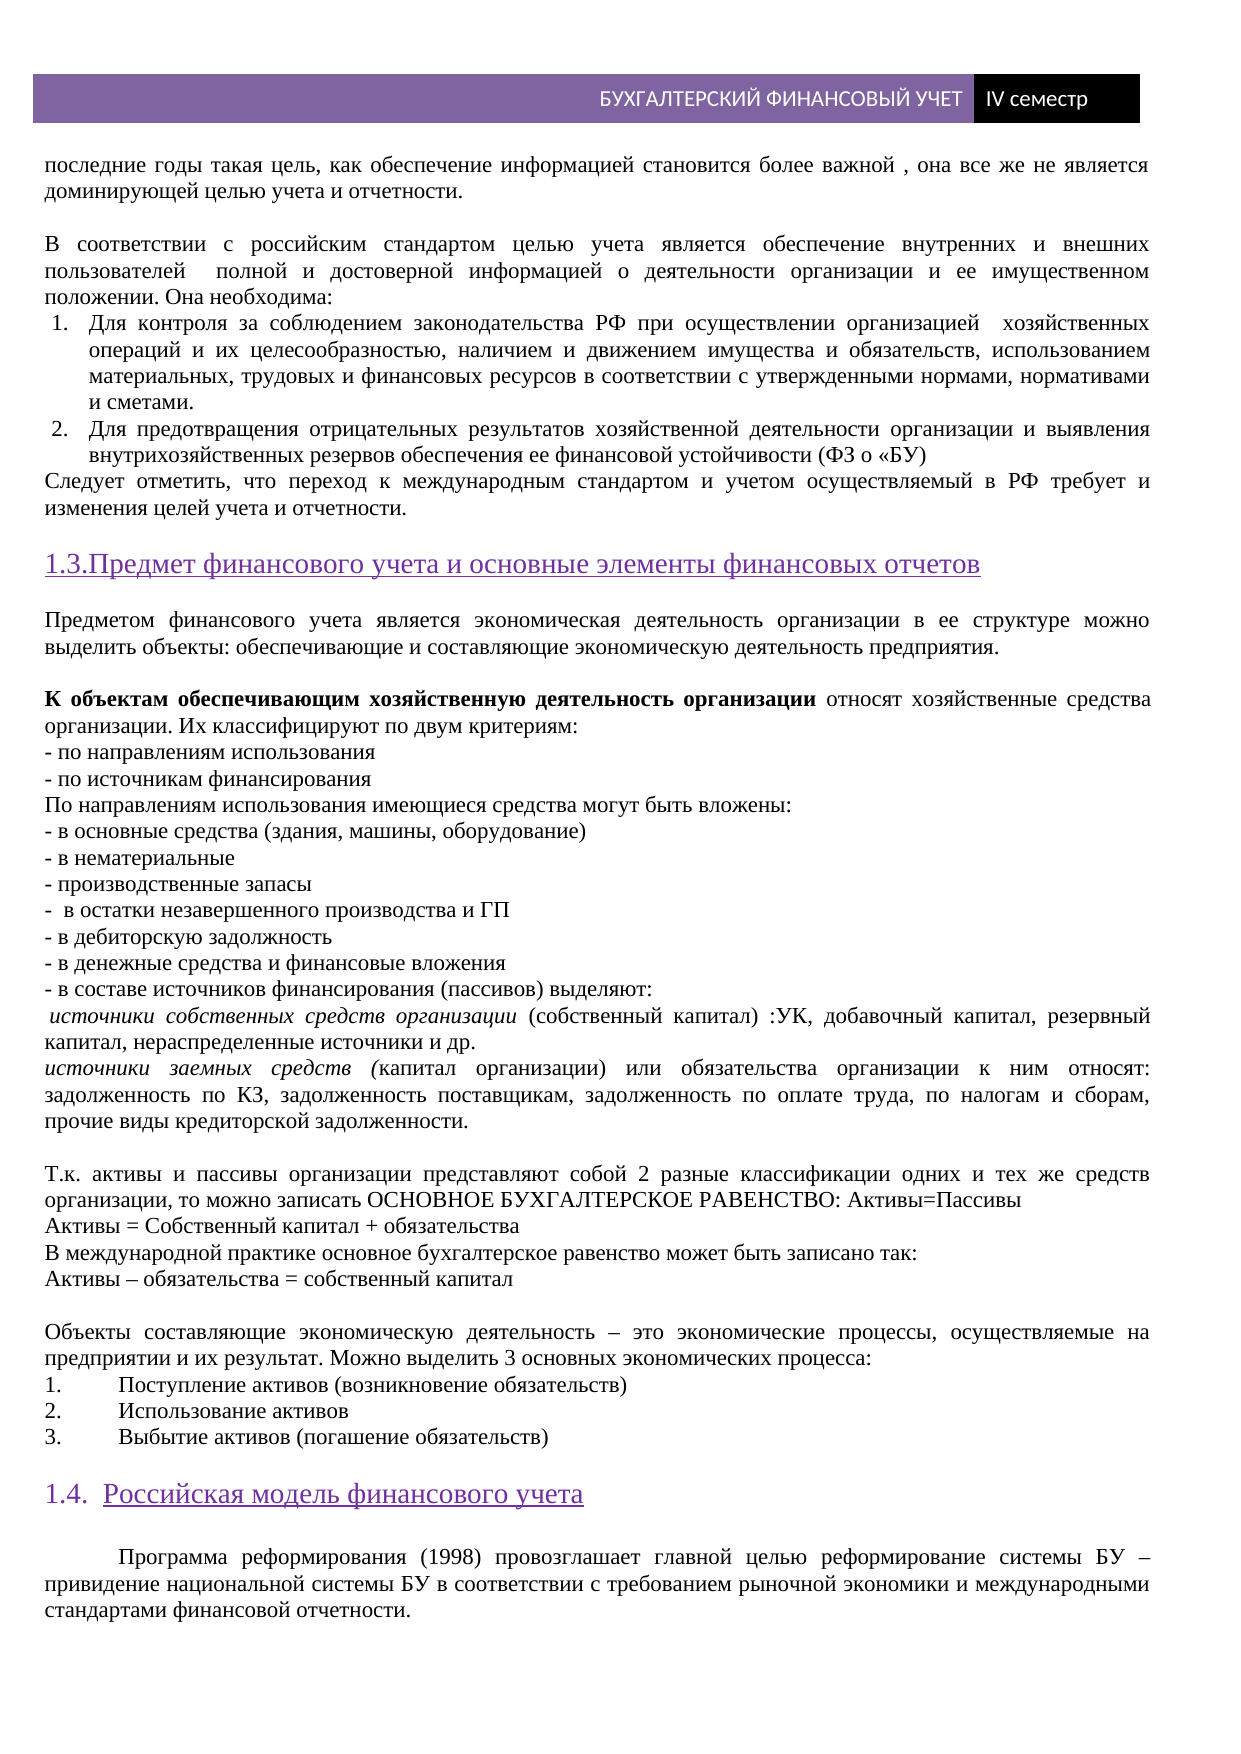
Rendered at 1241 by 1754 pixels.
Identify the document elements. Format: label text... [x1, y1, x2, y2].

text - в денежные средства и финансовые вложения [44, 949, 1152, 975]
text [44, 151, 1152, 204]
text - производственные запасы [44, 870, 1152, 896]
text - по направлениям использования [44, 738, 1152, 764]
text 1.4. Российская модель финансового учета [44, 1476, 1152, 1510]
text Программа реформирования (1998) провозглашает главной целью реформирование системы БУ –привидение национальной системы БУ в соответствии с требованием рыночной экономики и международными стандартами финансовой отчетности. [44, 1543, 1152, 1622]
text источники заемных средств (капитал организации) или обязательства организации к ним относят: задолженность по КЗ, задолженность поставщикам, задолженность по оплате труда, по налогам и сборам, прочие виды кредиторской задолженности. [44, 1054, 1152, 1133]
text Активы – обязательства = собственный капитал [44, 1265, 1152, 1292]
text Активы = Собственный капитал + обязательства [44, 1213, 1152, 1239]
list Поступление активов (возникновение обязательств) [44, 1371, 1152, 1397]
text - по источникам финансирования [44, 764, 1152, 791]
text - в нематериальные [44, 844, 1152, 870]
text Предметом финансового учета является экономическая деятельность организации в ее структуре можно выделить объекты: обеспечивающие и составляющие экономическую деятельность предприятия. [44, 606, 1152, 659]
text По направлениям использования имеющиеся средства могут быть вложены: [44, 791, 1152, 817]
text В международной практике основное бухгалтерское равенство может быть записано так: [44, 1239, 1152, 1265]
text - в остатки незавершенного производства и ГП [44, 896, 1152, 923]
text Объекты составляющие экономическую деятельность – это экономические процессы, осуществляемые на предприятии и их результат. Можно выделить 3 основных экономических процесса: [44, 1318, 1152, 1371]
text 1.3.Предмет финансового учета и основные элементы финансовых отчетов [44, 547, 1152, 580]
text - в основные средства (здания, машины, оборудование) [44, 817, 1152, 844]
text К объектам обеспечивающим хозяйственную деятельность организации относят хозяйственные средства организации. Их классифицируют по двум критериям: [44, 686, 1152, 738]
text источники собственных средств организации (собственный капитал) :УК, добавочный капитал, резервный капитал, нераспределенные источники и др. [44, 1002, 1152, 1054]
text Следует отметить, что переход к международным стандартом и учетом осуществляемый в РФ требует и изменения целей учета и отчетности. [44, 467, 1152, 520]
text - в составе источников финансирования (пассивов) выделяют: [44, 975, 1152, 1002]
list Для контроля за соблюдением законодательства РФ при осуществлении организацией хозяйственных операций и их целесообразностью, наличием и движением имущества и обязательств, использованием материальных, трудовых и финансовых ресурсов в соответствии с утвержденными нормами, нормативами и сметами. [51, 309, 1152, 415]
text - в дебиторскую задолжность [44, 923, 1152, 949]
list Использование активов [44, 1397, 1152, 1423]
list Для предотвращения отрицательных результатов хозяйственной деятельности организации и выявления внутрихозяйственных резервов обеспечения ее финансовой устойчивости (ФЗ о «БУ) [51, 415, 1152, 467]
text В соответствии с российским стандартом целью учета является обеспечение внутренних и внешних пользователей полной и достоверной информацией о деятельности организации и ее имущественном положении. Она необходима: [44, 230, 1152, 309]
text Т.к. активы и пассивы организации представляют собой 2 разные классификации одних и тех же средств организации, то можно записать ОСНОВНОЕ БУХГАЛТЕРСКОЕ РАВЕНСТВО: Активы=Пассивы [44, 1160, 1152, 1213]
list Выбытие активов (погашение обязательств) [44, 1423, 1152, 1450]
